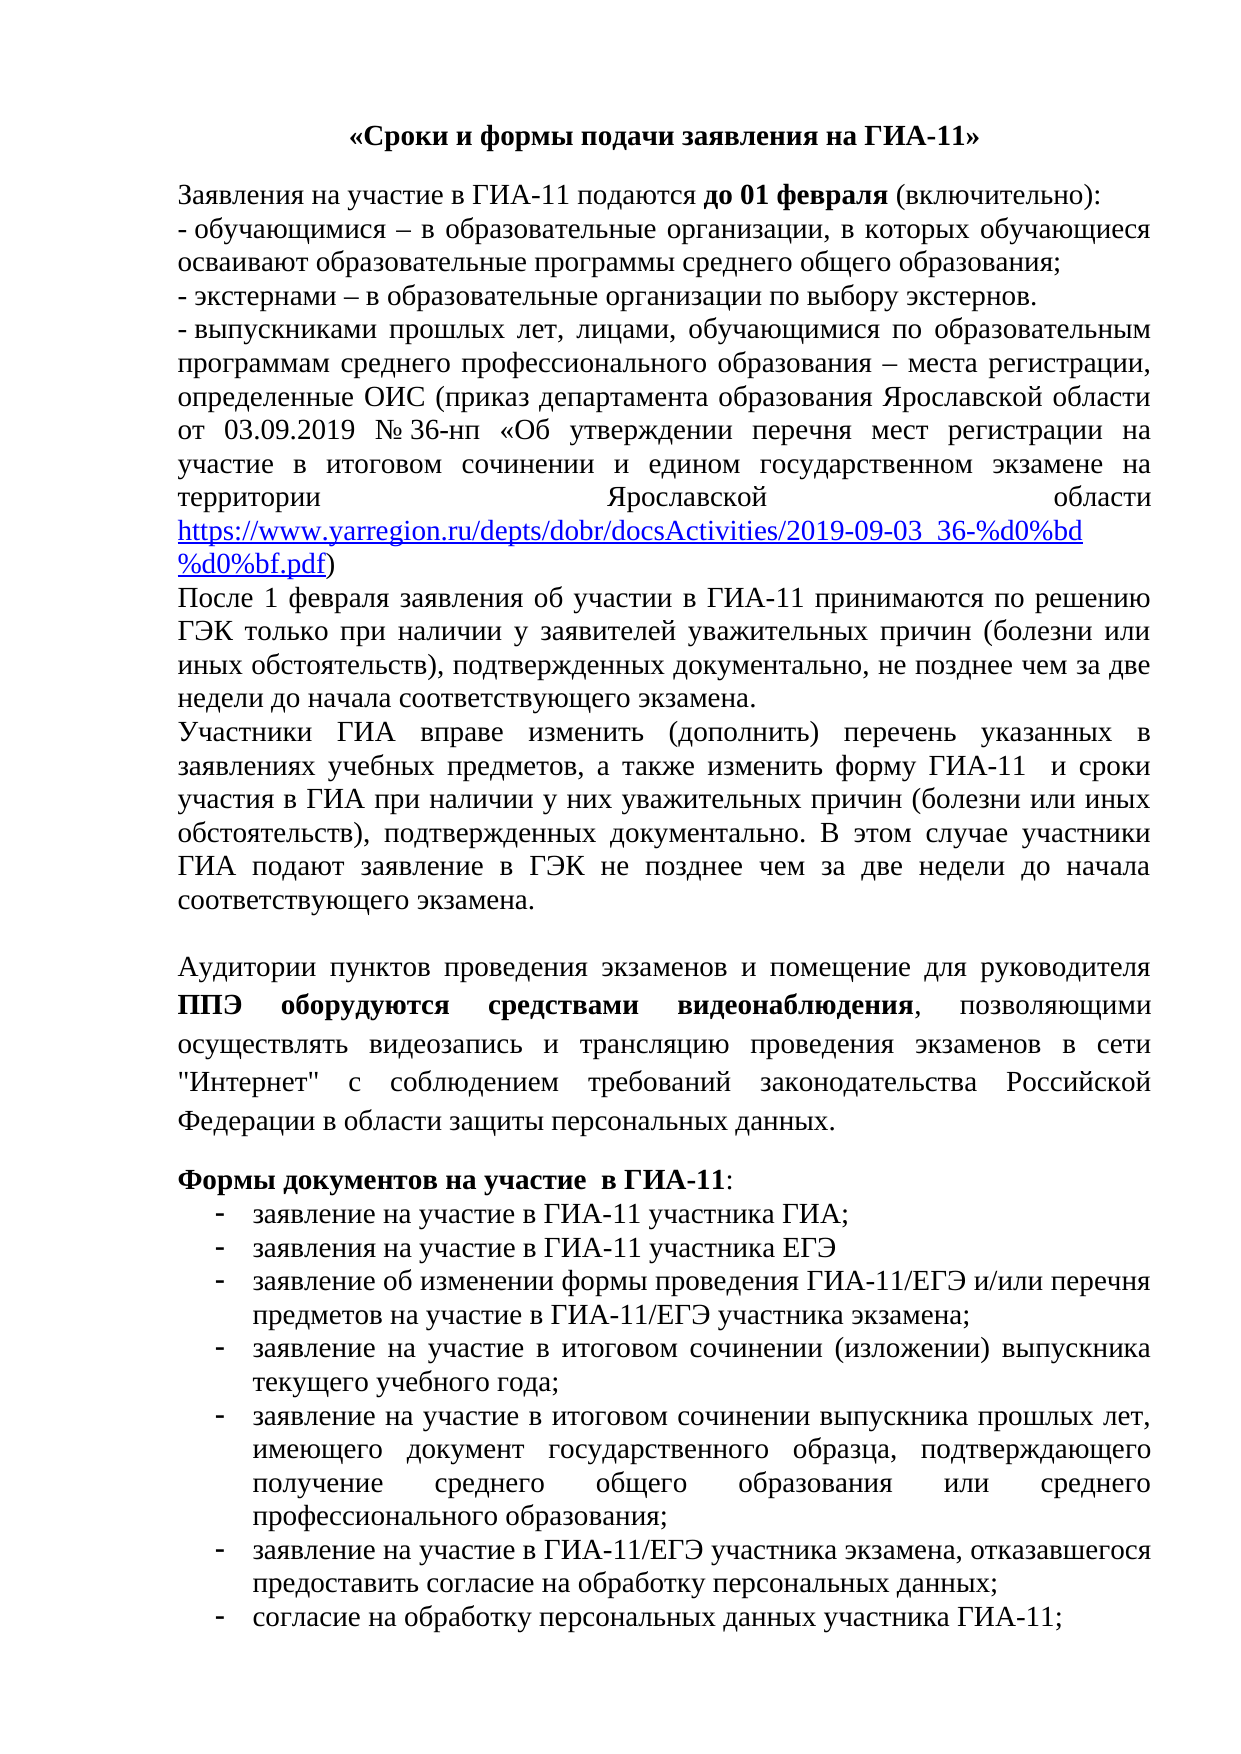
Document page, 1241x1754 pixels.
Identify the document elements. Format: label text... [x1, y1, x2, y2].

text - обучающимися – в образовательные организации, в которых обучающиеся осваивают образовательные программы среднего общего образования; [177, 211, 1152, 278]
list заявление на участие в итоговом сочинении выпускника прошлых лет, имеющего документ государственного образца, подтверждающего получение среднего общего образования или среднего профессионального образования; [215, 1398, 1152, 1532]
text - экстернами – в образовательные организации по выбору экстернов. [177, 278, 1152, 312]
text Формы документов на участие в ГИА-11: [177, 1162, 1152, 1196]
text Аудитории пунктов проведения экзаменов и помещение для руководителя ППЭ оборудуются средствами видеонаблюдения, позволяющими осуществлять видеозапись и трансляцию проведения экзаменов в сети "Интернет" с соблюдением требований законодательства Российской Федерации в области защиты персональных данных. [177, 949, 1152, 1137]
list согласие на обработку персональных данных участника ГИА-11; [215, 1599, 1152, 1633]
list заявление на участие в ГИА-11 участника ГИА; [215, 1196, 1152, 1230]
list заявление на участие в ГИА-11/ЕГЭ участника экзамена, отказавшегося предоставить согласие на обработку персональных данных; [215, 1532, 1152, 1599]
list заявление на участие в итоговом сочинении (изложении) выпускника текущего учебного года; [215, 1331, 1152, 1398]
list заявления на участие в ГИА-11 участника ЕГЭ [215, 1230, 1152, 1263]
text Заявления на участие в ГИА-11 подаются до 01 февраля (включительно): [177, 177, 1152, 211]
text После 1 февраля заявления об участии в ГИА-11 принимаются по решению ГЭК только при наличии у заявителей уважительных причин (болезни или иных обстоятельств), подтвержденных документально, не позднее чем за две недели до начала соответствующего экзамена. [177, 580, 1152, 714]
text - выпускниками прошлых лет, лицами, обучающимися по образовательным программам среднего профессионального образования – места регистрации, определенные ОИС (приказ департамента образования Ярославской области от 03.09.2019 № 36-нп «Об утверждении перечня мест регистрации на участие в итоговом сочинении и едином государственном экзамене на территории Ярославской области https://www.yarregion.ru/depts/dobr/docsActivities/2019-09-03_36-%d0%bd%d0%bf.pdf) [177, 312, 1152, 580]
text Участники ГИА вправе изменить (дополнить) перечень указанных в заявлениях учебных предметов, а также изменить форму ГИА-11 и сроки участия в ГИА при наличии у них уважительных причин (болезни или иных обстоятельств), подтвержденных документально. В этом случае участники ГИА подают заявление в ГЭК не позднее чем за две недели до начала соответствующего экзамена. [177, 714, 1152, 915]
list заявление об изменении формы проведения ГИА-11/ЕГЭ и/или перечня предметов на участие в ГИА-11/ЕГЭ участника экзамена; [215, 1263, 1152, 1331]
text «Сроки и формы подачи заявления на ГИА-11» [177, 118, 1152, 152]
